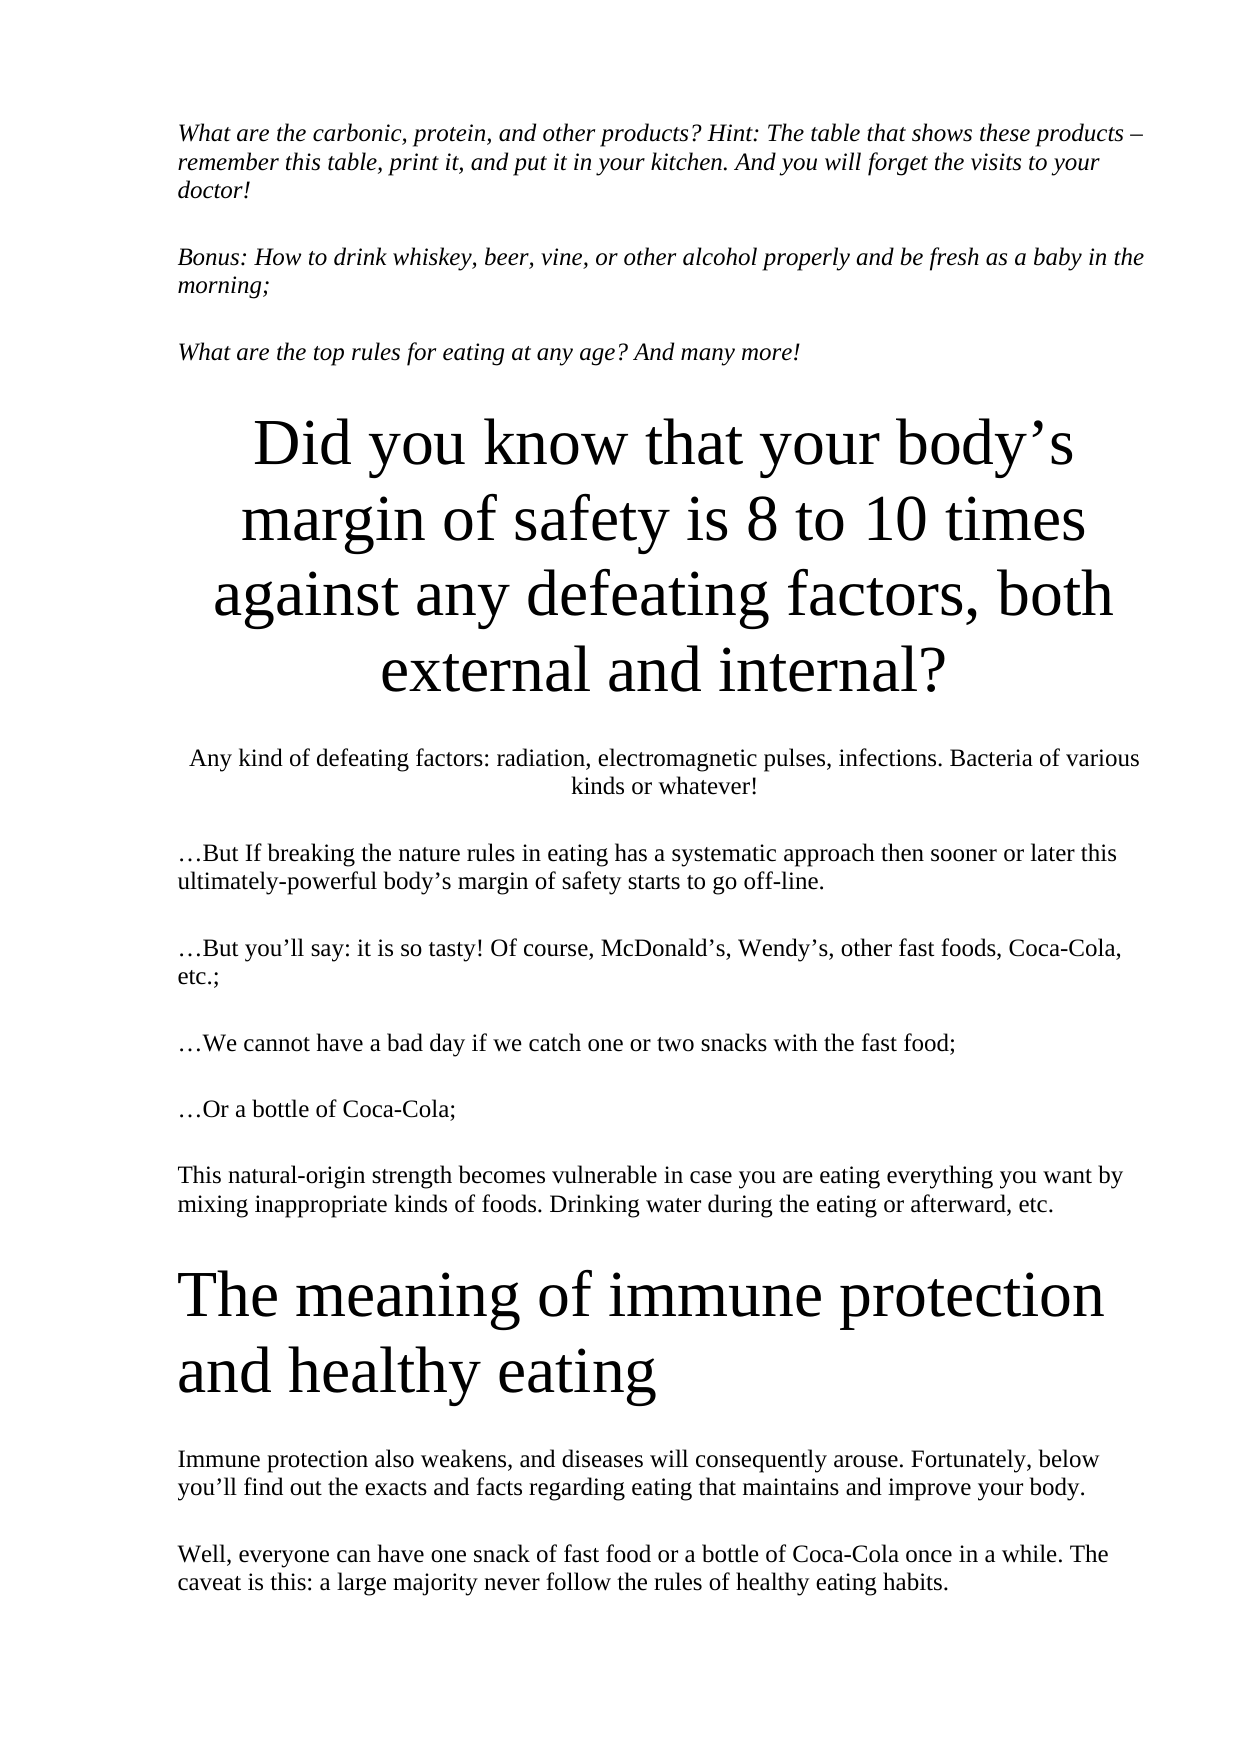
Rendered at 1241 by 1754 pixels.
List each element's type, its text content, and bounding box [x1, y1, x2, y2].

text …But you’ll say: it is so tasty! Of course, McDonald’s, Wendy’s, other fast foods, Coca-Cola, etc.; [177, 933, 1152, 990]
text The meaning of immune protection and healthy eating [177, 1255, 1152, 1406]
text This natural-origin strength becomes vulnerable in case you are eating everything you want by mixing inappropriate kinds of foods. Drinking water during the eating or afterward, etc. [177, 1160, 1152, 1218]
text Immune protection also weakens, and diseases will consequently arouse. Fortunately, below you’ll find out the exacts and facts regarding eating that maintains and improve your body. [177, 1444, 1152, 1501]
text Well, everyone can have one snack of fast food or a bottle of Coca-Cola once in a while. The caveat is this: a large majority never follow the rules of healthy eating habits. [177, 1539, 1152, 1596]
text What are the carbonic, protein, and other products? Hint: The table that shows these products – remember this table, print it, and put it in your kitchen. And you will forget the visits to your doctor! [177, 118, 1152, 204]
text …But If breaking the nature rules in eating has a systematic approach then sooner or later this ultimately-powerful body’s margin of safety starts to go off-line. [177, 838, 1152, 895]
text What are the top rules for eating at any age? And many more! [177, 337, 1152, 366]
text …We cannot have a bad day if we catch one or two snacks with the fast food; [177, 1028, 1152, 1056]
text Bonus: How to drink whiskey, beer, vine, or other alcohol properly and be fresh as a baby in the morning; [177, 242, 1152, 299]
text Any kind of defeating factors: radiation, electromagnetic pulses, infections. Bacteria of various kinds or whatever! [177, 743, 1152, 800]
text Did you know that your body’s margin of safety is 8 to 10 times against any defeating factors, both external and internal? [177, 403, 1152, 705]
text …Or a bottle of Coca-Cola; [177, 1094, 1152, 1123]
